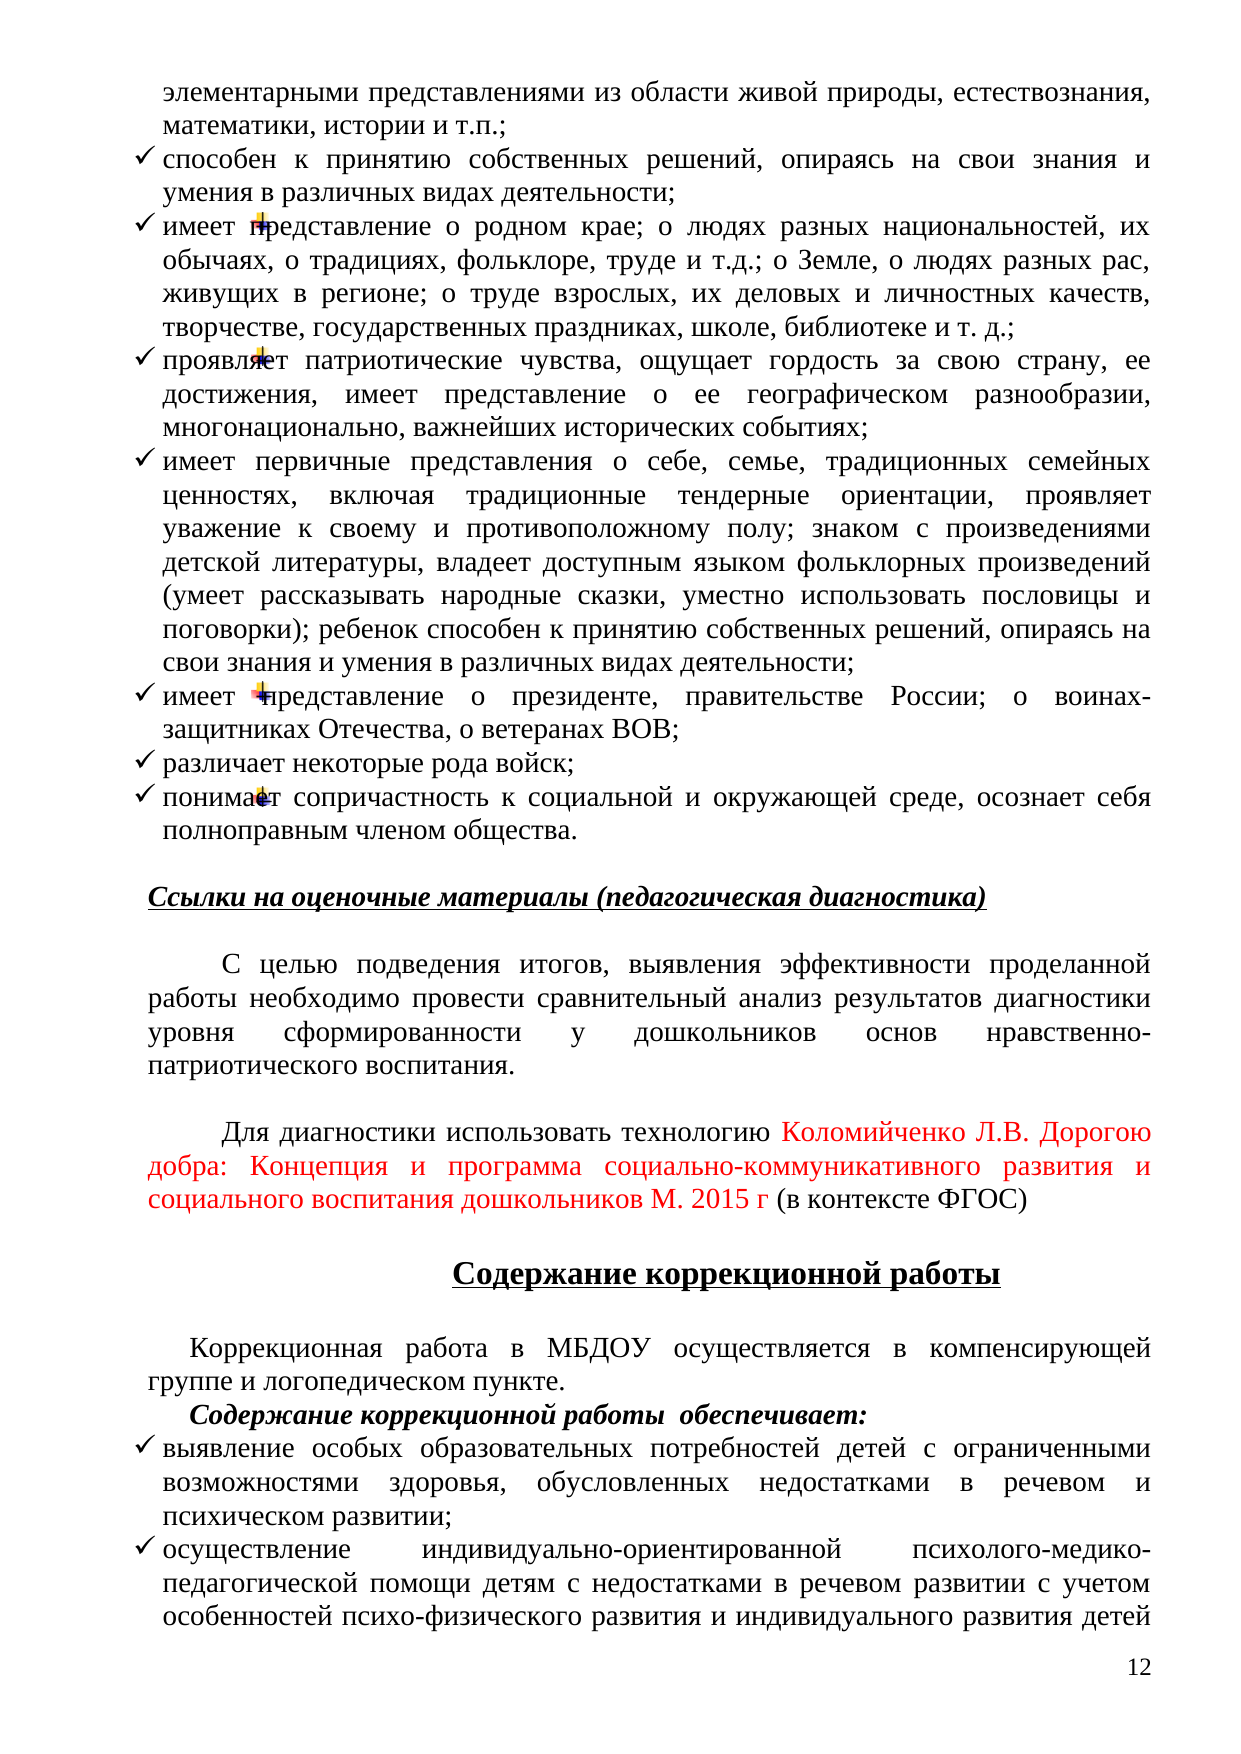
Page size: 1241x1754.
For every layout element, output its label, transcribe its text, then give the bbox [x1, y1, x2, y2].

list проявляет патриотические чувства, ощущает гордость за свою страну, ее достижения, имеет представление о ее географическом разнообразии, многонационально, важнейших исторических событиях; [133, 342, 1152, 443]
list имеет первичные представления о себе, семье, традиционных семейных ценностях, включая традиционные тендерные ориентации, проявляет уважение к своему и противоположному полу; знаком с произведениями детской литературы, владеет доступным языком фольклорных произведений (умеет рассказывать народные сказки, уместно использовать пословицы и поговорки); ребенок способен к принятию собственных решений, опираясь на свои знания и умения в различных видах деятельности; [133, 443, 1152, 678]
text Содержание коррекционной работы [301, 1253, 1152, 1292]
list имеет представление о президенте, правительстве России; о воинах- защитниках Отечества, о ветеранах ВОВ; [133, 678, 1152, 745]
text Ссылки на оценочные материалы (педагогическая диагностика) [148, 879, 1152, 913]
text Содержание коррекционной работы обеспечивает: [148, 1397, 1152, 1431]
list выявление особых образовательных потребностей детей с ограниченными возможностями здоровья, обусловленных недостатками в речевом и психическом развитии; [133, 1431, 1152, 1531]
list способен к принятию собственных решений, опираясь на свои знания и умения в различных видах деятельности; [133, 141, 1152, 208]
list различает некоторые рода войск; [133, 745, 1152, 779]
text Коррекционная работа в МБДОУ осуществляется в компенсирующей группе и логопедическом пункте. [148, 1330, 1152, 1397]
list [133, 74, 1152, 141]
text С целью подведения итогов, выявления эффективности проделанной работы необходимо провести сравнительный анализ результатов диагностики уровня сформированности у дошкольников основ нравственно-патриотического воспитания. [148, 947, 1152, 1081]
text Для диагностики использовать технологию Коломийченко Л.В. Дорогою добра: Концепция и программа социально-коммуникативного развития и социального воспитания дошкольников М. 2015 г (в контексте ФГОС) [148, 1114, 1152, 1215]
list понимает сопричастность к социальной и окружающей среде, осознает себя полноправным членом общества. [133, 779, 1152, 846]
list имеет представление о родном крае; о людях разных национальностей, их обычаях, о традициях, фольклоре, труде и т.д.; о Земле, о людях разных рас, живущих в регионе; о труде взрослых, их деловых и личностных качеств, творчестве, государственных праздниках, школе, библиотеке и т. д.; [133, 208, 1152, 342]
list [133, 1531, 1152, 1632]
